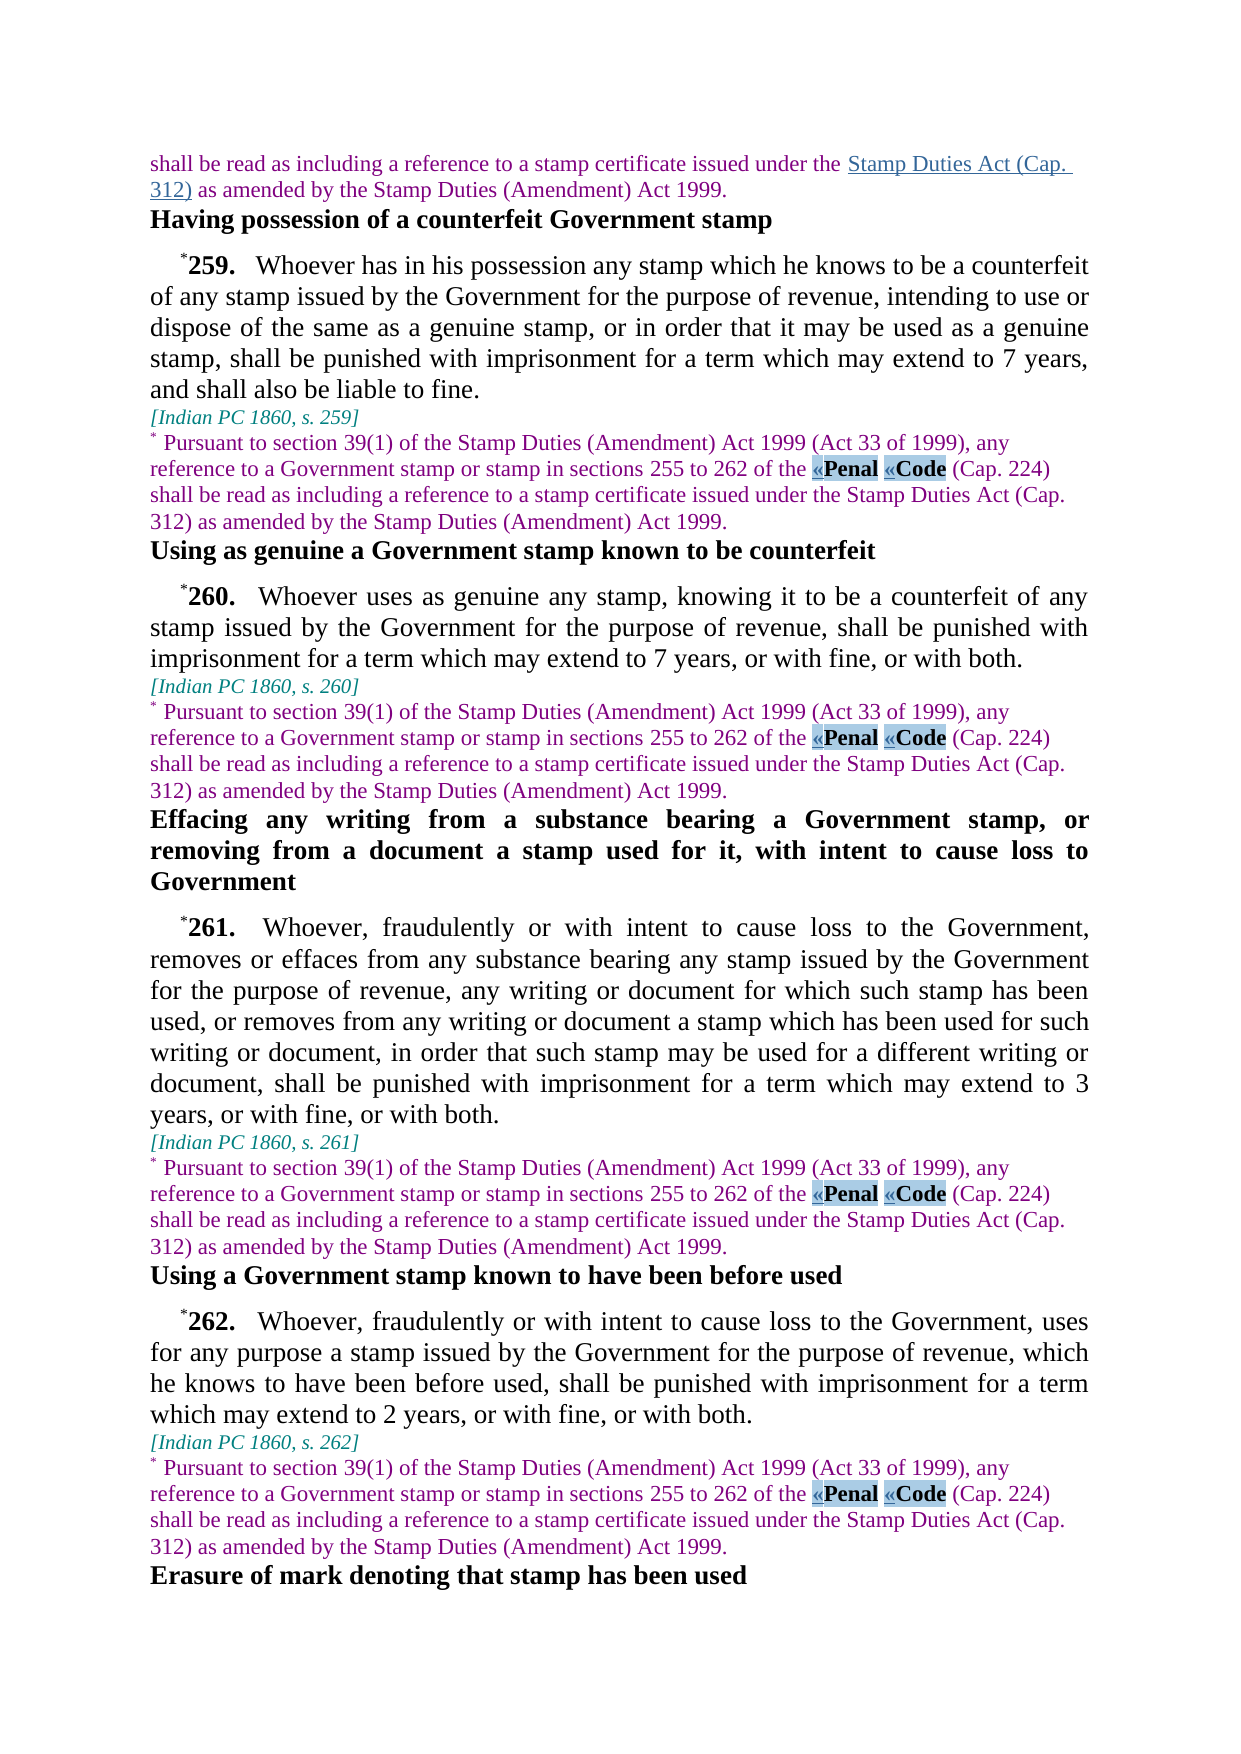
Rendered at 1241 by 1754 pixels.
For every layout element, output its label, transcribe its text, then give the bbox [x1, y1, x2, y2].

text [Indian PC 1860, s. 260] [150, 674, 1090, 698]
text Having possession of a counterfeit Government stamp [150, 203, 1090, 234]
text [150, 150, 1090, 203]
text [Indian PC 1860, s. 261] [150, 1129, 1090, 1154]
text *259. Whoever has in his possession any stamp which he knows to be a counterfeit of any stamp issued by the Government for the purpose of revenue, intending to use or dispose of the same as a genuine stamp, or in order that it may be used as a genuine stamp, shall be punished with imprisonment for a term which may extend to 7 years, and shall also be liable to fine. [150, 249, 1090, 404]
text *262. Whoever, fraudulently or with intent to cause loss to the Government, uses for any purpose a stamp issued by the Government for the purpose of revenue, which he knows to have been before used, shall be punished with imprisonment for a term which may extend to 2 years, or with fine, or with both. [150, 1305, 1090, 1430]
text Erasure of mark denoting that stamp has been used [150, 1559, 1090, 1590]
text Using a Government stamp known to have been before used [150, 1259, 1090, 1290]
text [Indian PC 1860, s. 262] [150, 1430, 1090, 1454]
text Using as genuine a Government stamp known to be counterfeit [150, 534, 1090, 565]
text [Indian PC 1860, s. 259] [150, 404, 1090, 429]
text Effacing any writing from a substance bearing a Government stamp, or removing from a document a stamp used for it, with intent to cause loss to Government [150, 803, 1090, 897]
text *261. Whoever, fraudulently or with intent to cause loss to the Government, removes or effaces from any substance bearing any stamp issued by the Government for the purpose of revenue, any writing or document for which such stamp has been used, or removes from any writing or document a stamp which has been used for such writing or document, in order that such stamp may be used for a different writing or document, shall be punished with imprisonment for a term which may extend to 3 years, or with fine, or with both. [150, 912, 1090, 1129]
text *260. Whoever uses as genuine any stamp, knowing it to be a counterfeit of any stamp issued by the Government for the purpose of revenue, shall be punished with imprisonment for a term which may extend to 7 years, or with fine, or with both. [150, 580, 1090, 674]
